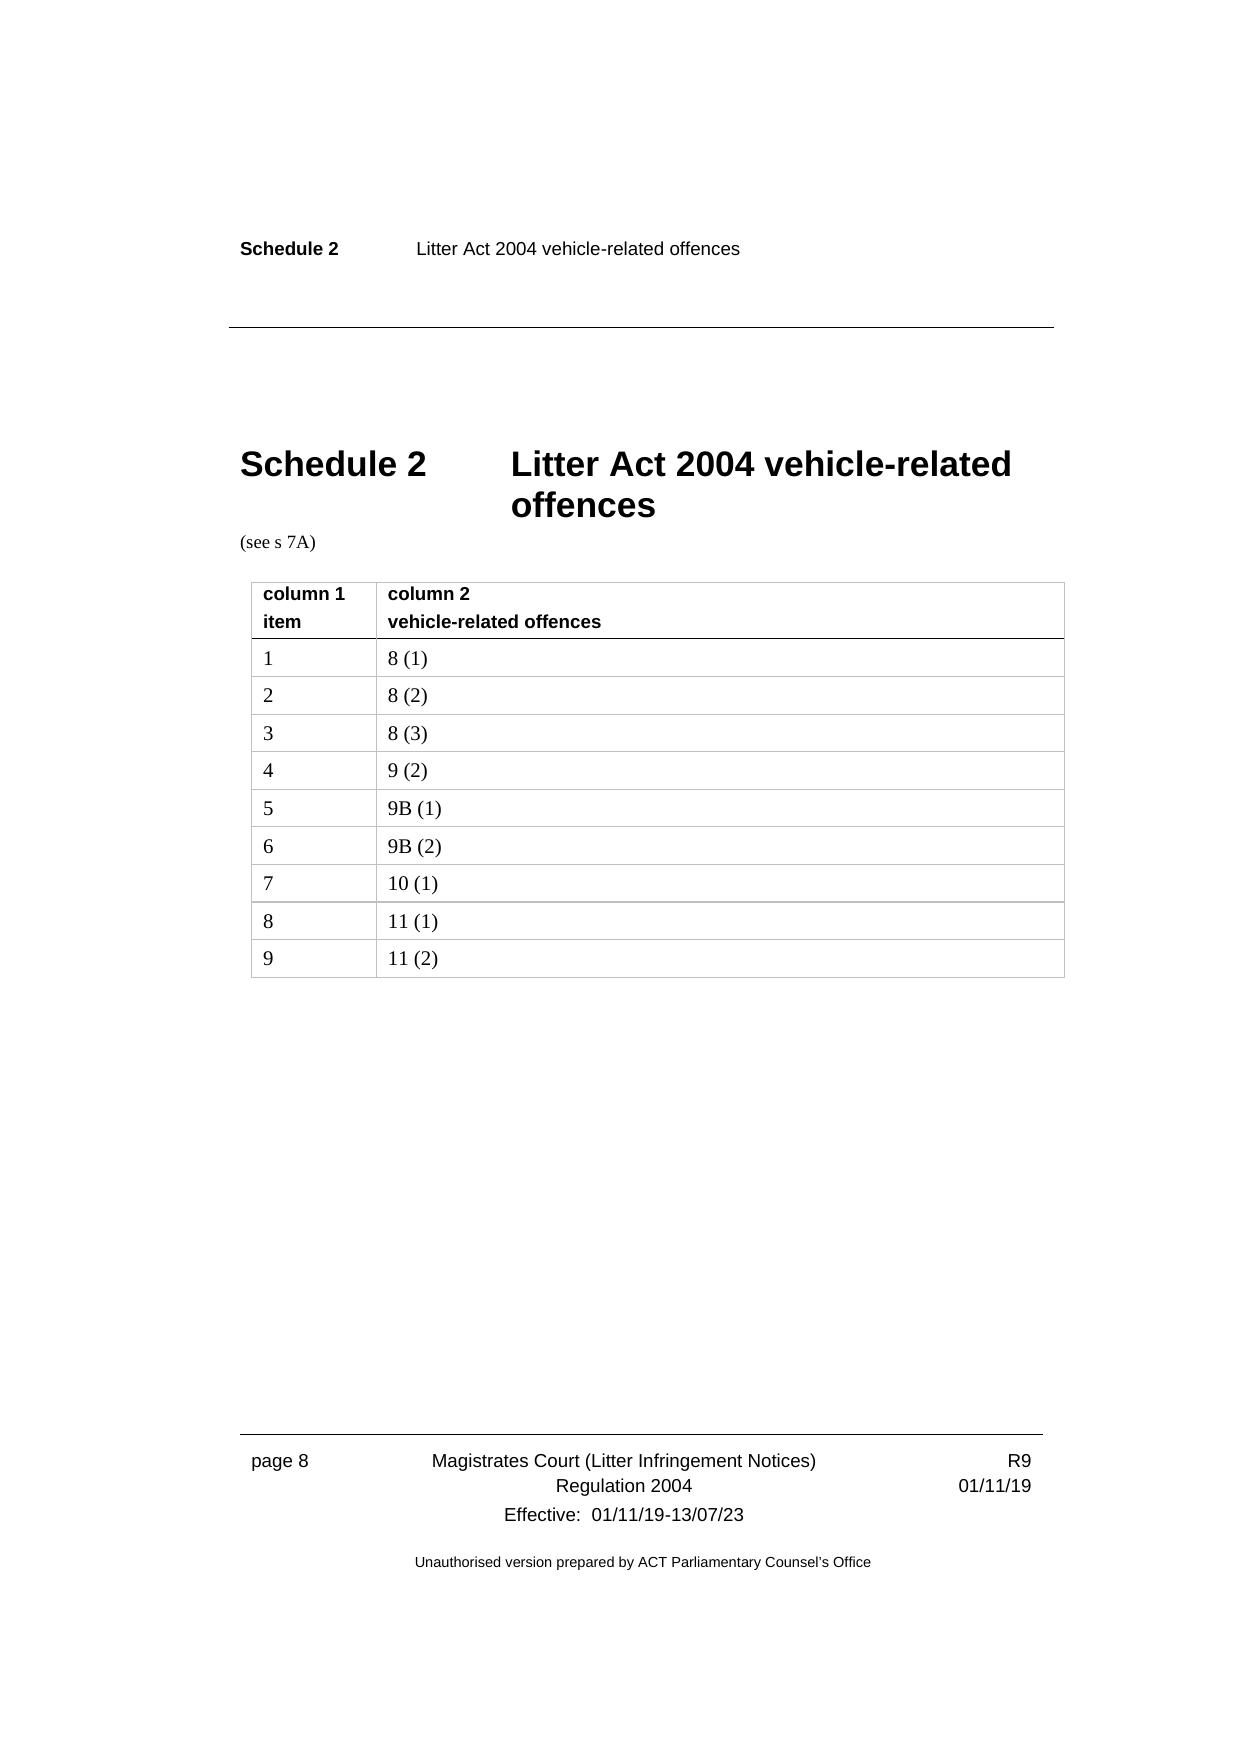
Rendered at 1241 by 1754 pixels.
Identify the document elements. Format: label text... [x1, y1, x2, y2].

table_cell 5 [252, 790, 376, 826]
table_cell 8 (3) [377, 715, 1064, 751]
table_cell 9B (1) [377, 790, 1064, 826]
table_cell 9B (2) [377, 827, 1064, 864]
table_cell 2 [252, 677, 376, 713]
table_cell 9 (2) [377, 752, 1064, 789]
table_cell 8 [252, 903, 376, 939]
table_cell 8 (1) [377, 639, 1064, 676]
table_header column 2 vehicle-related offences [377, 583, 1064, 638]
table_cell 11 (2) [377, 940, 1064, 977]
table_cell 11 (1) [377, 903, 1064, 939]
table_cell 3 [252, 715, 376, 751]
table_cell 10 (1) [377, 865, 1064, 901]
table_header column 1 item [252, 583, 376, 638]
table_cell 9 [252, 940, 376, 977]
text (see s 7A) [240, 531, 1042, 553]
table_cell 7 [252, 865, 376, 901]
table_cell 1 [252, 639, 376, 676]
table_cell 6 [252, 827, 376, 864]
subtitle Schedule 2 Litter Act 2004 vehicle-related offences [240, 443, 1042, 525]
table_cell 8 (2) [377, 677, 1064, 713]
table_cell 4 [252, 752, 376, 789]
